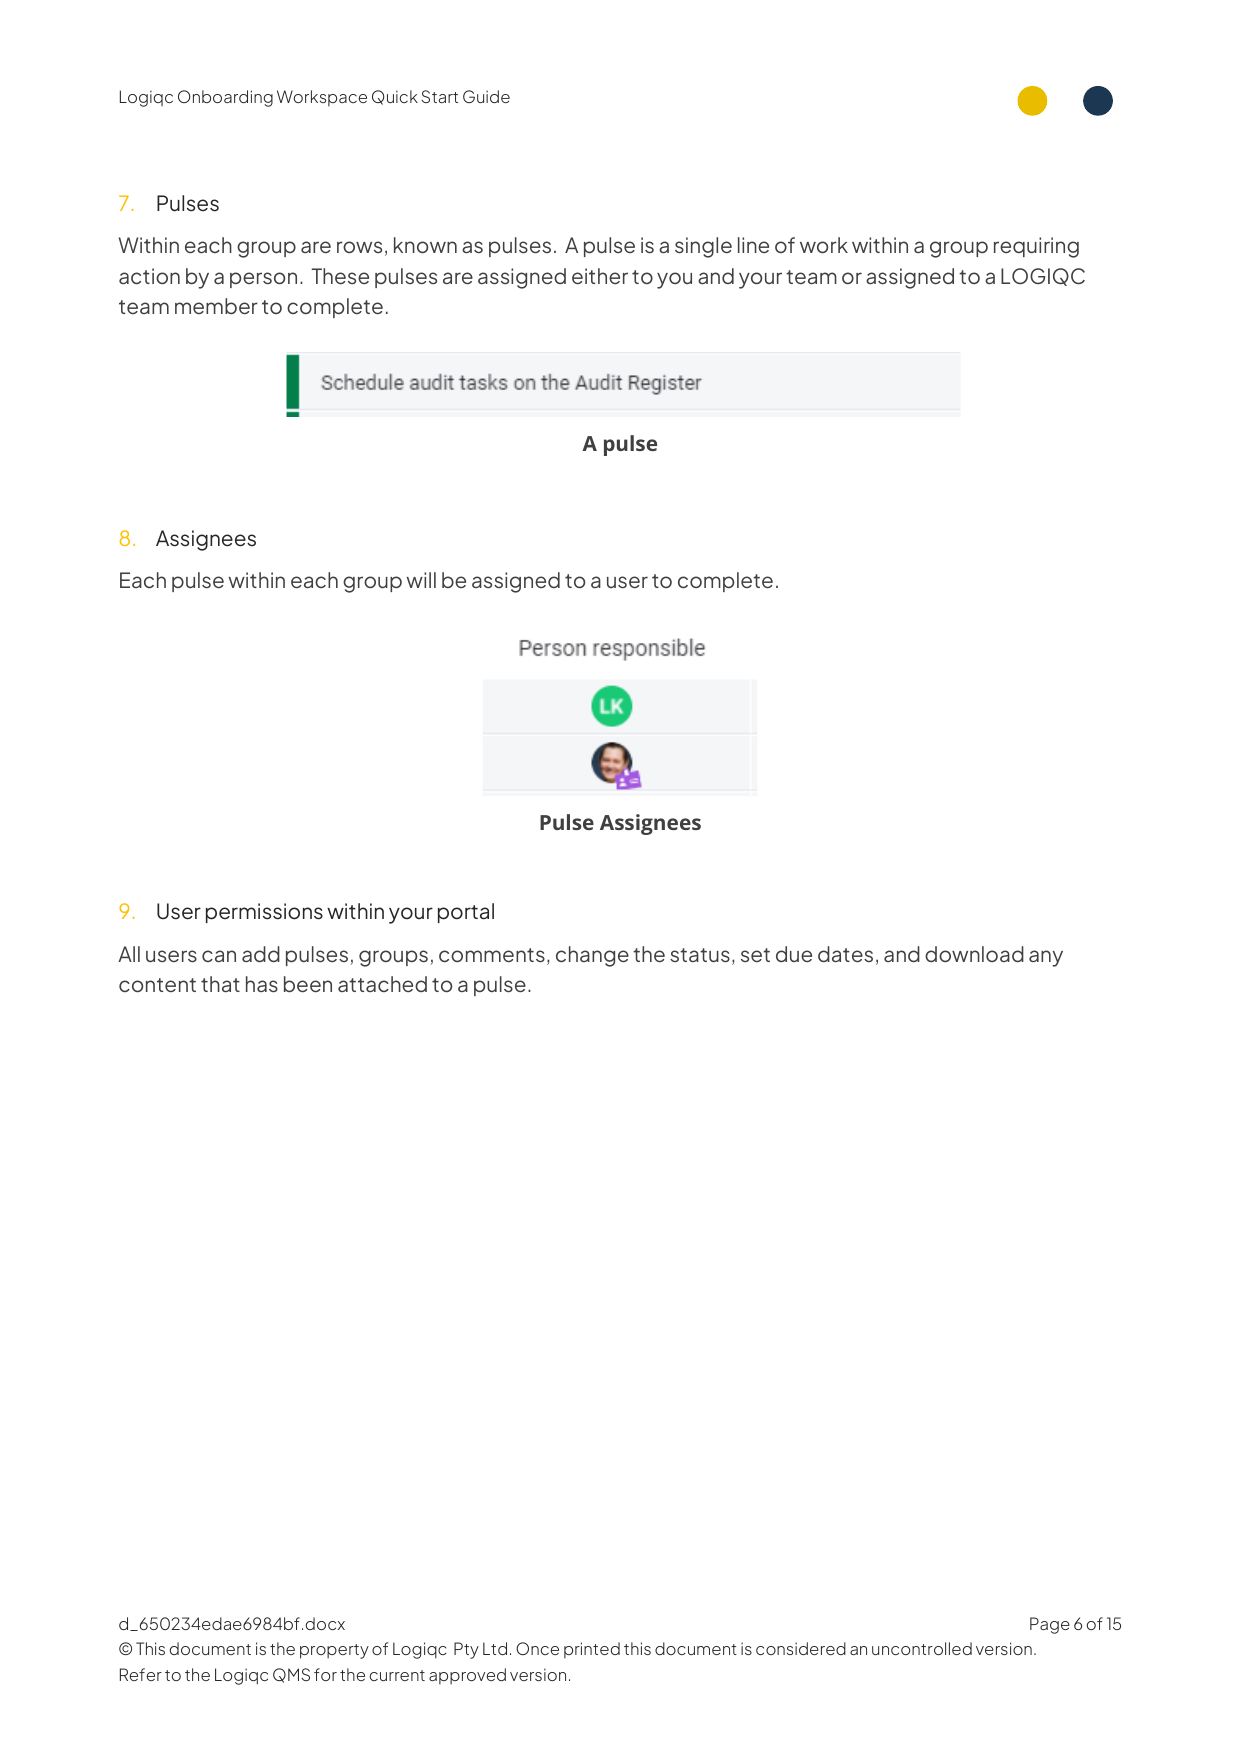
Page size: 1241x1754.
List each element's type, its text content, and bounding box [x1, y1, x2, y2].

text Each pulse within each group will be assigned to a user to complete. [118, 567, 1122, 593]
text All users can add pulses, groups, comments, change the status, set due dates, and download any content that has been attached to a pulse. [118, 941, 1122, 997]
picture [279, 352, 961, 417]
text Within each group are rows, known as pulses. A pulse is a single line of work within a group requiring action by a person. These pulses are assigned either to you and your team or assigned to a LOGIQC team member to complete. [118, 232, 1122, 319]
text User permissions within your portal [118, 898, 1122, 924]
picture [482, 609, 758, 796]
text Assignees [118, 524, 1122, 551]
text Pulses [118, 190, 1122, 216]
text A pulse [118, 429, 1122, 457]
text Pulse Assignees [118, 808, 1122, 836]
